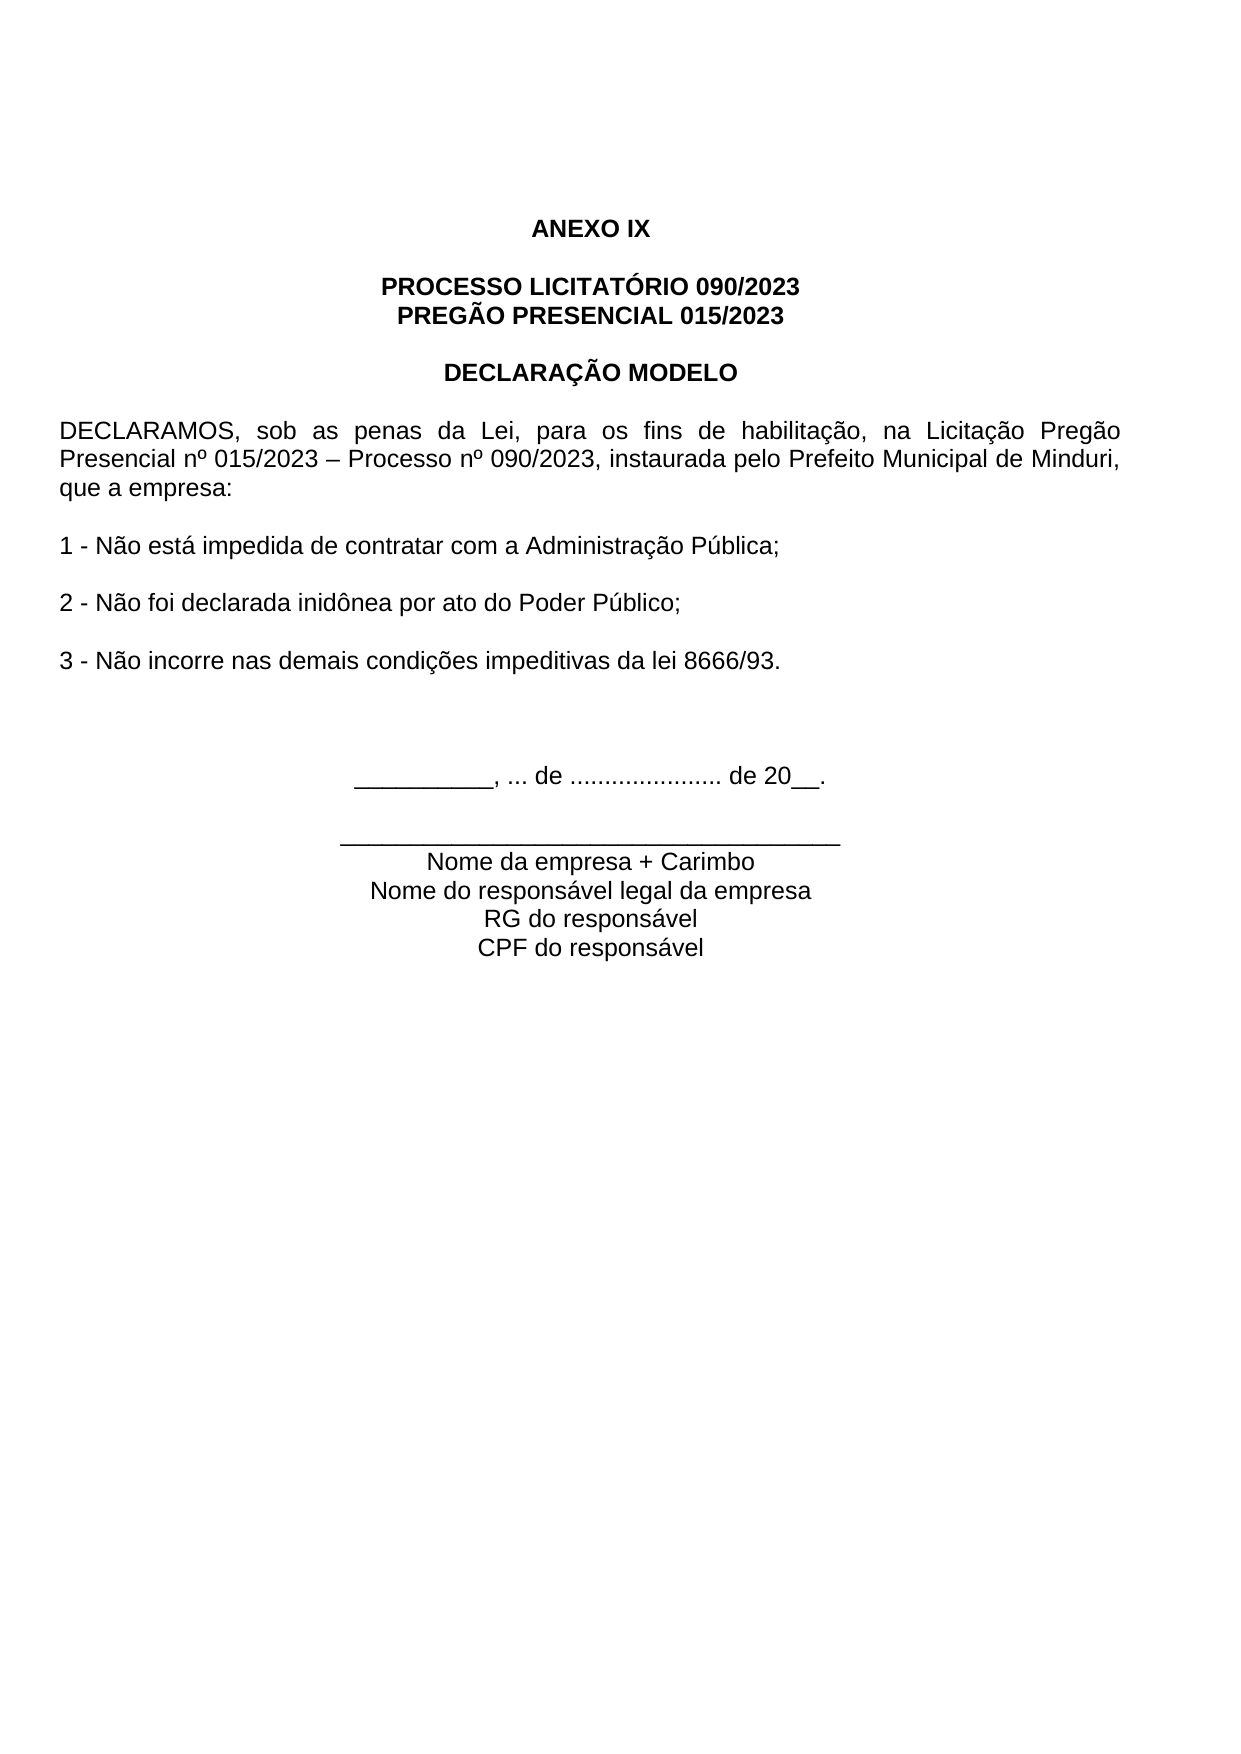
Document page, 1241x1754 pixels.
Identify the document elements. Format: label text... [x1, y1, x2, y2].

text 1 - Não está impedida de contratar com a Administração Pública; [59, 531, 1122, 559]
text ____________________________________ [59, 818, 1122, 847]
text PREGÃO PRESENCIAL 015/2023 [59, 301, 1122, 329]
text ANEXO IX [59, 214, 1122, 243]
text 3 - Não incorre nas demais condições impeditivas da lei 8666/93. [59, 646, 1122, 674]
text 2 - Não foi declarada inidônea por ato do Poder Público; [59, 588, 1122, 617]
text Nome do responsável legal da empresa [59, 876, 1122, 904]
text RG do responsável [59, 904, 1122, 933]
text CPF do responsável [59, 933, 1122, 962]
text DECLARAMOS, sob as penas da Lei, para os fins de habilitação, na Licitação Pregão Presencial nº 015/2023 – Processo nº 090/2023, instaurada pelo Prefeito Municipal de Minduri, que a empresa: [59, 416, 1122, 502]
text Nome da empresa + Carimbo [59, 847, 1122, 876]
text __________, ... de ...................... de 20__. [59, 761, 1122, 789]
text DECLARAÇÃO MODELO [59, 358, 1122, 387]
text PROCESSO LICITATÓRIO 090/2023 [59, 272, 1122, 301]
